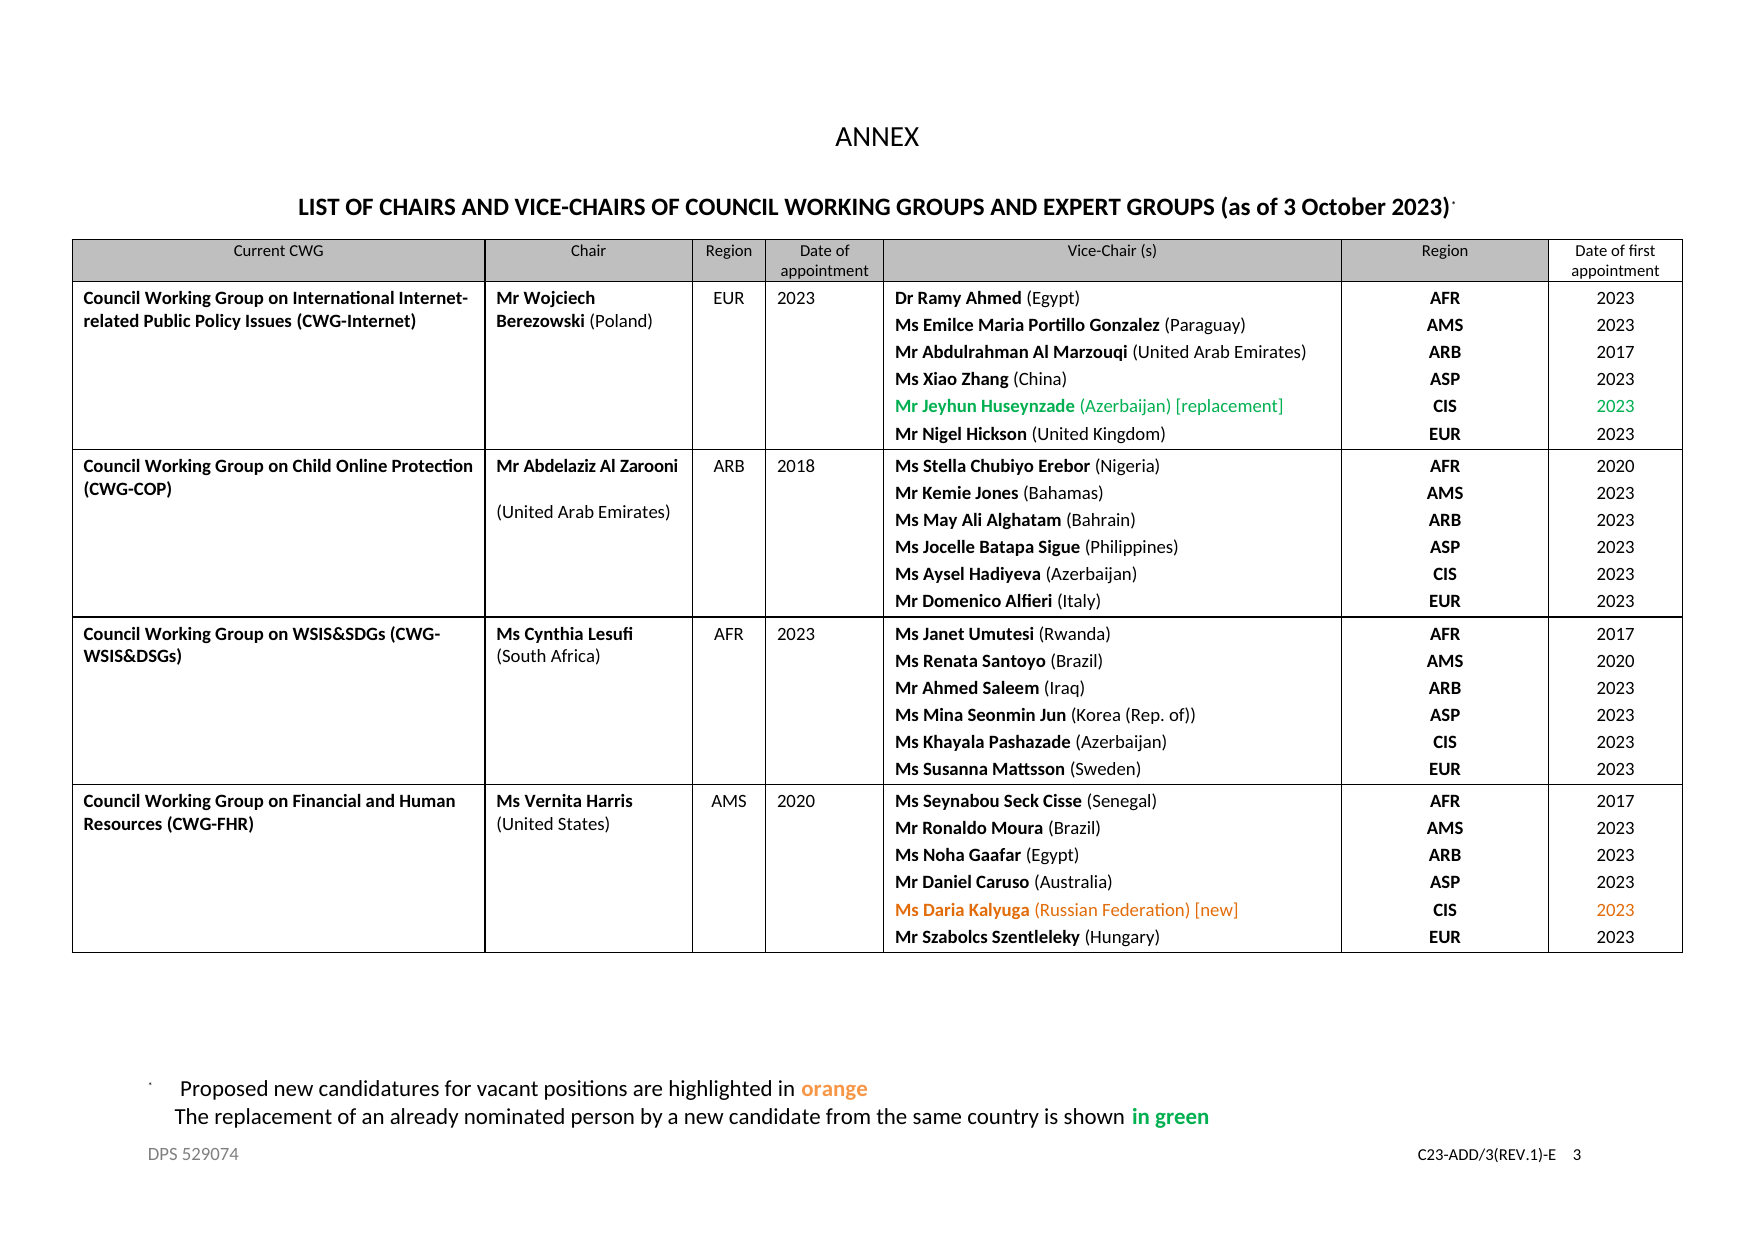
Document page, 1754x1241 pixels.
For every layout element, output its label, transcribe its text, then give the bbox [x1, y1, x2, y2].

table_cell 2017 2023 2023 2023 2023 2023 [1549, 785, 1682, 952]
table_header Region [693, 240, 765, 281]
table_cell AFR [693, 618, 765, 784]
table_cell Council Working Group on Child Online Protection (CWG-COP) [73, 450, 484, 616]
table_header Date of first appointment [1549, 240, 1682, 281]
table_cell Council Working Group on International Internet-related Public Policy Issues (CWG-Internet) [73, 282, 484, 449]
text LIST OF CHAIRS AND VICE-CHAIRS OF COUNCIL WORKING GROUPS AND EXPERT GROUPS (as of 3 October 2023) [148, 191, 1606, 222]
table_cell AFR AMS ARB ASP CIS EUR [1342, 618, 1548, 784]
table_cell Ms Seynabou Seck Cisse (Senegal) Mr Ronaldo Moura (Brazil) Ms Noha Gaafar (Egypt) Mr Daniel Caruso (Australia) Ms Daria Kalyuga (Russian Federation) [new] Mr Szabolcs Szentleleky (Hungary) [884, 785, 1341, 952]
table_cell 2018 [766, 450, 883, 616]
table_cell Ms Cynthia Lesufi (South Africa) [486, 618, 692, 784]
table_cell Ms Vernita Harris (United States) [486, 785, 692, 952]
table_cell EUR [693, 282, 765, 449]
table_cell 2020 2023 2023 2023 2023 2023 [1549, 450, 1682, 616]
table_header Vice-Chair (s) [884, 240, 1341, 281]
table_cell Mr Abdelaziz Al Zarooni (United Arab Emirates) [486, 450, 692, 616]
table_cell AFR AMS ARB ASP CIS EUR [1342, 450, 1548, 616]
table_cell Council Working Group on WSIS&SDGs (CWG-WSIS&DSGs) [73, 618, 484, 784]
table_cell AFR AMS ARB ASP CIS EUR [1342, 785, 1548, 952]
table_cell 2023 [766, 618, 883, 784]
table_cell 2023 2023 2017 2023 2023 2023 [1549, 282, 1682, 449]
text ANNEX [148, 118, 1606, 154]
table_cell Ms Janet Umutesi (Rwanda) Ms Renata Santoyo (Brazil) Mr Ahmed Saleem (Iraq) Ms Mina Seonmin Jun (Korea (Rep. of)) Ms Khayala Pashazade (Azerbaijan) Ms Susanna Mattsson (Sweden) [884, 618, 1341, 784]
table_header Date of appointment [766, 240, 883, 281]
table_cell Council Working Group on Financial and Human Resources (CWG-FHR) [73, 785, 484, 952]
table_cell 2020 [766, 785, 883, 952]
table_header Current CWG [73, 240, 484, 281]
table_header Region [1342, 240, 1548, 281]
table_cell AFR AMS ARB ASP CIS EUR [1342, 282, 1548, 449]
table_cell 2023 [766, 282, 883, 449]
table_cell 2017 2020 2023 2023 2023 2023 [1549, 618, 1682, 784]
table_cell Dr Ramy Ahmed (Egypt) Ms Emilce Maria Portillo Gonzalez (Paraguay) Mr Abdulrahman Al Marzouqi (United Arab Emirates) Ms Xiao Zhang (China) Mr Jeyhun Huseynzade (Azerbaijan) [replacement] Mr Nigel Hickson (United Kingdom) [884, 282, 1341, 449]
table_header Chair [486, 240, 692, 281]
table_cell AMS [693, 785, 765, 952]
table_cell Ms Stella Chubiyo Erebor (Nigeria) Mr Kemie Jones (Bahamas) Ms May Ali Alghatam (Bahrain) Ms Jocelle Batapa Sigue (Philippines) Ms Aysel Hadiyeva (Azerbaijan) Mr Domenico Alfieri (Italy) [884, 450, 1341, 616]
table_cell ARB [693, 450, 765, 616]
table_cell Mr Wojciech Berezowski (Poland) [486, 282, 692, 449]
